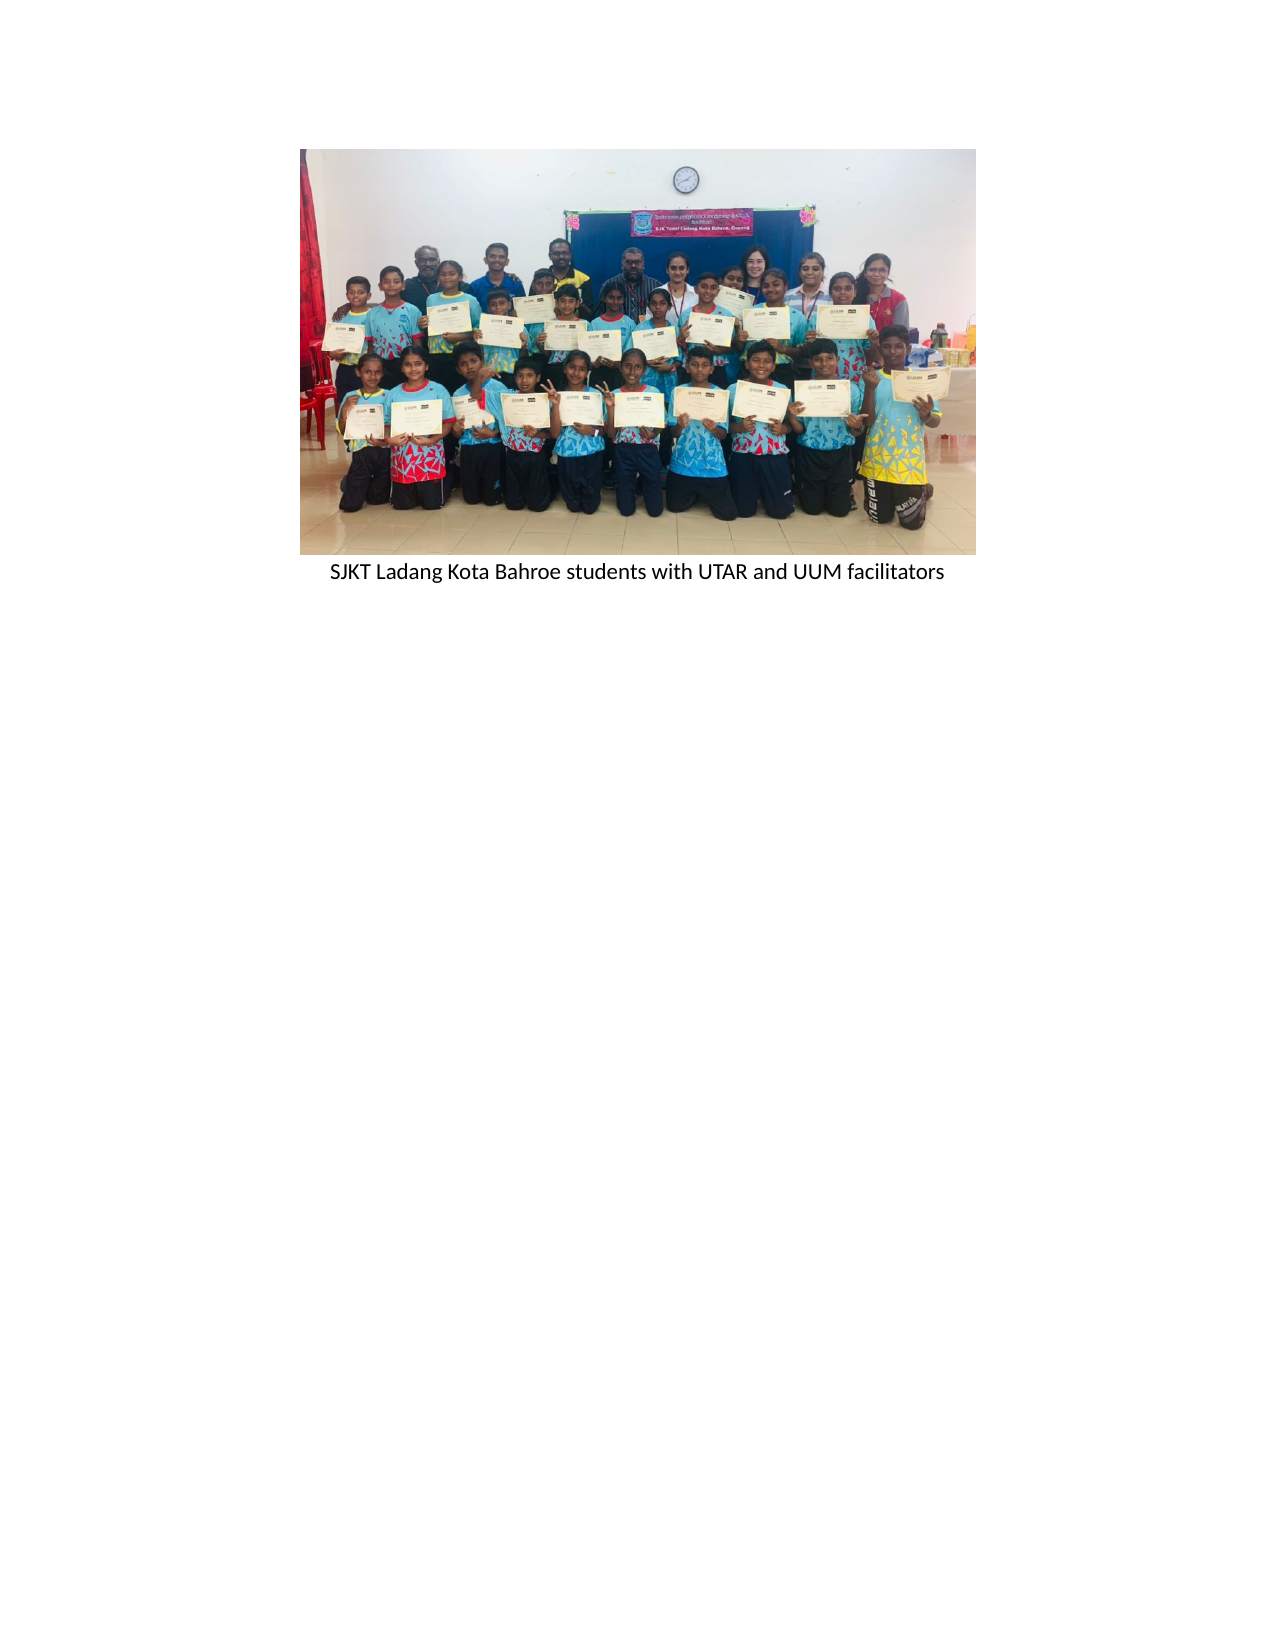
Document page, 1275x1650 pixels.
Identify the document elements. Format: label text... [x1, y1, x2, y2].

picture [300, 149, 976, 555]
